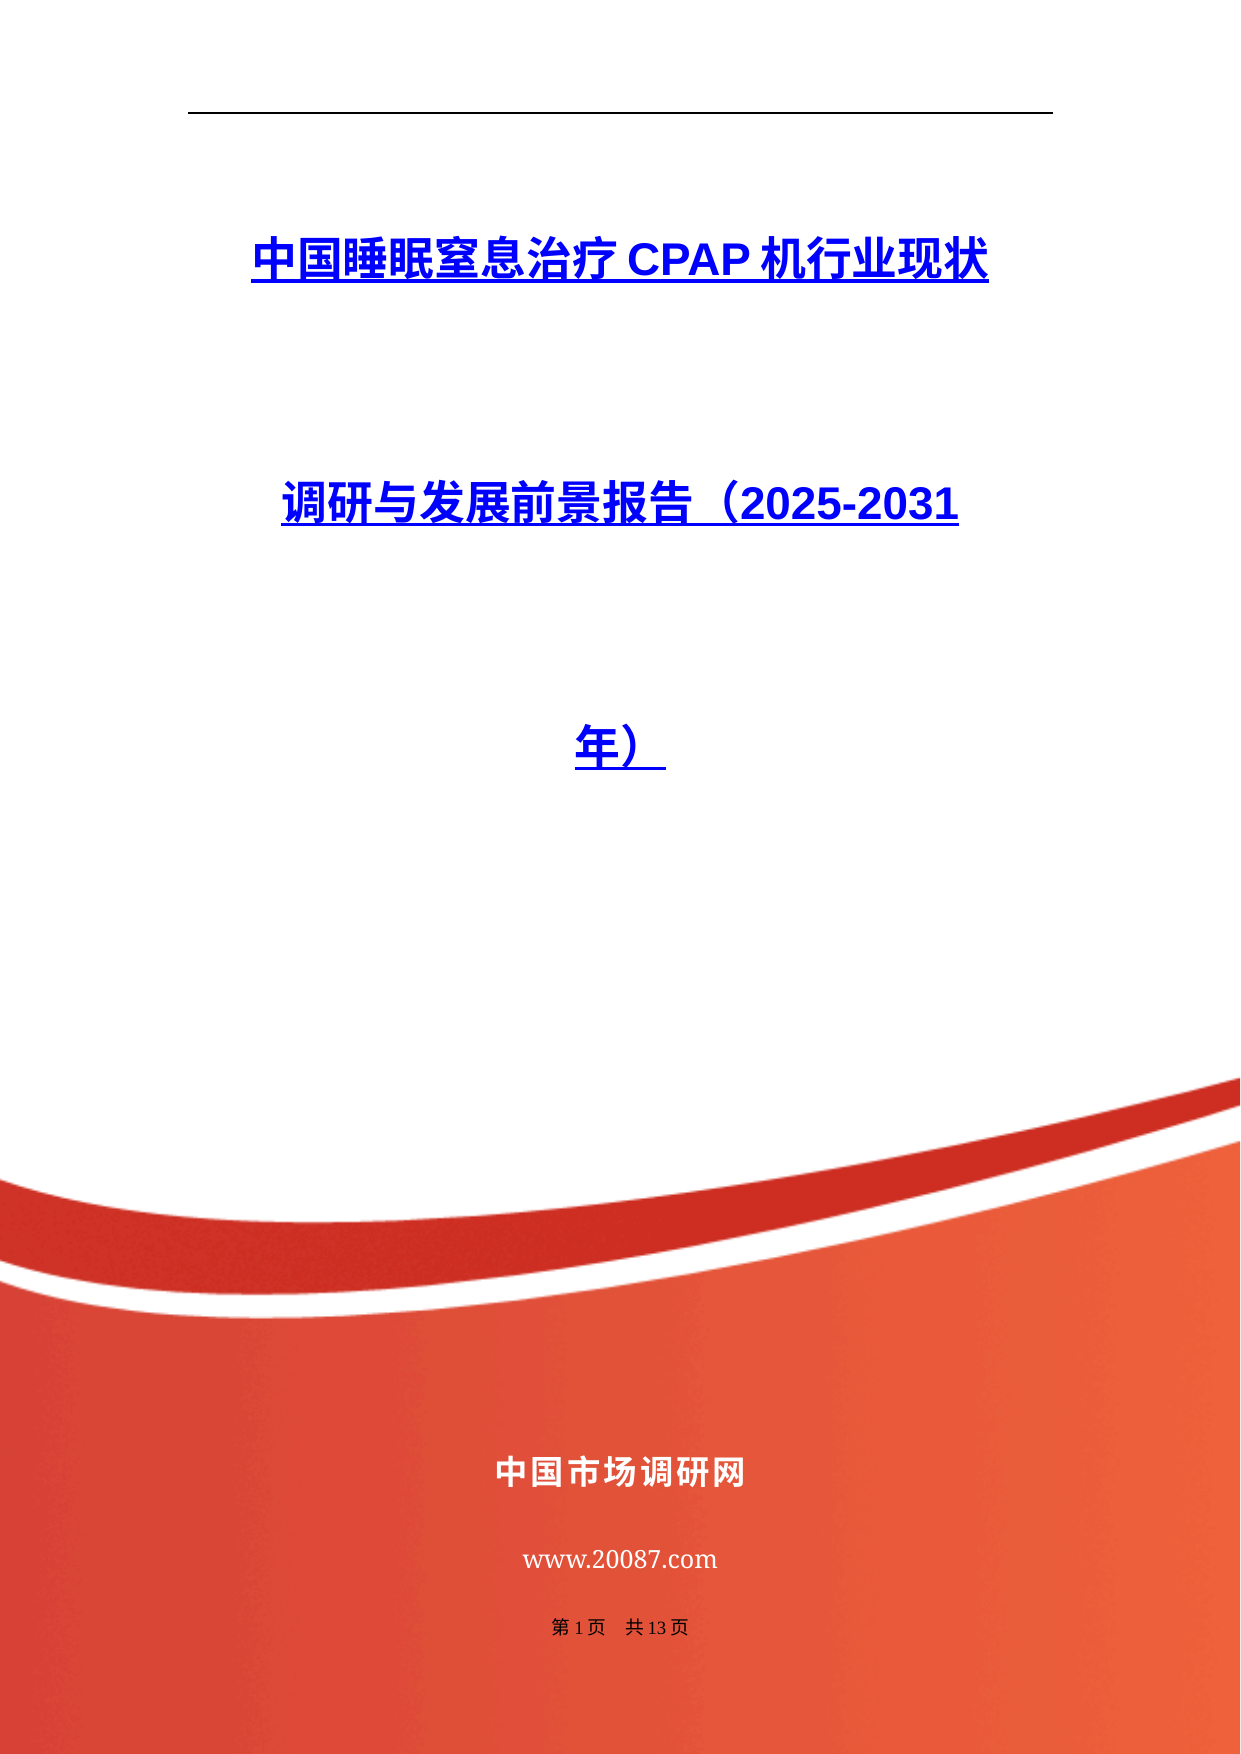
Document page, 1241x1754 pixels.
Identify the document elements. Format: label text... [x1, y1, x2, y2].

subtitle 中国市场调研网 [187, 1437, 1053, 1502]
text www.20087.com [187, 1526, 1053, 1591]
table_header 中国睡眠窒息治疗CPAP机行业现状调研与发展前景报告（2025-2031年） [188, 207, 1053, 871]
picture [0, 1006, 1241, 1754]
